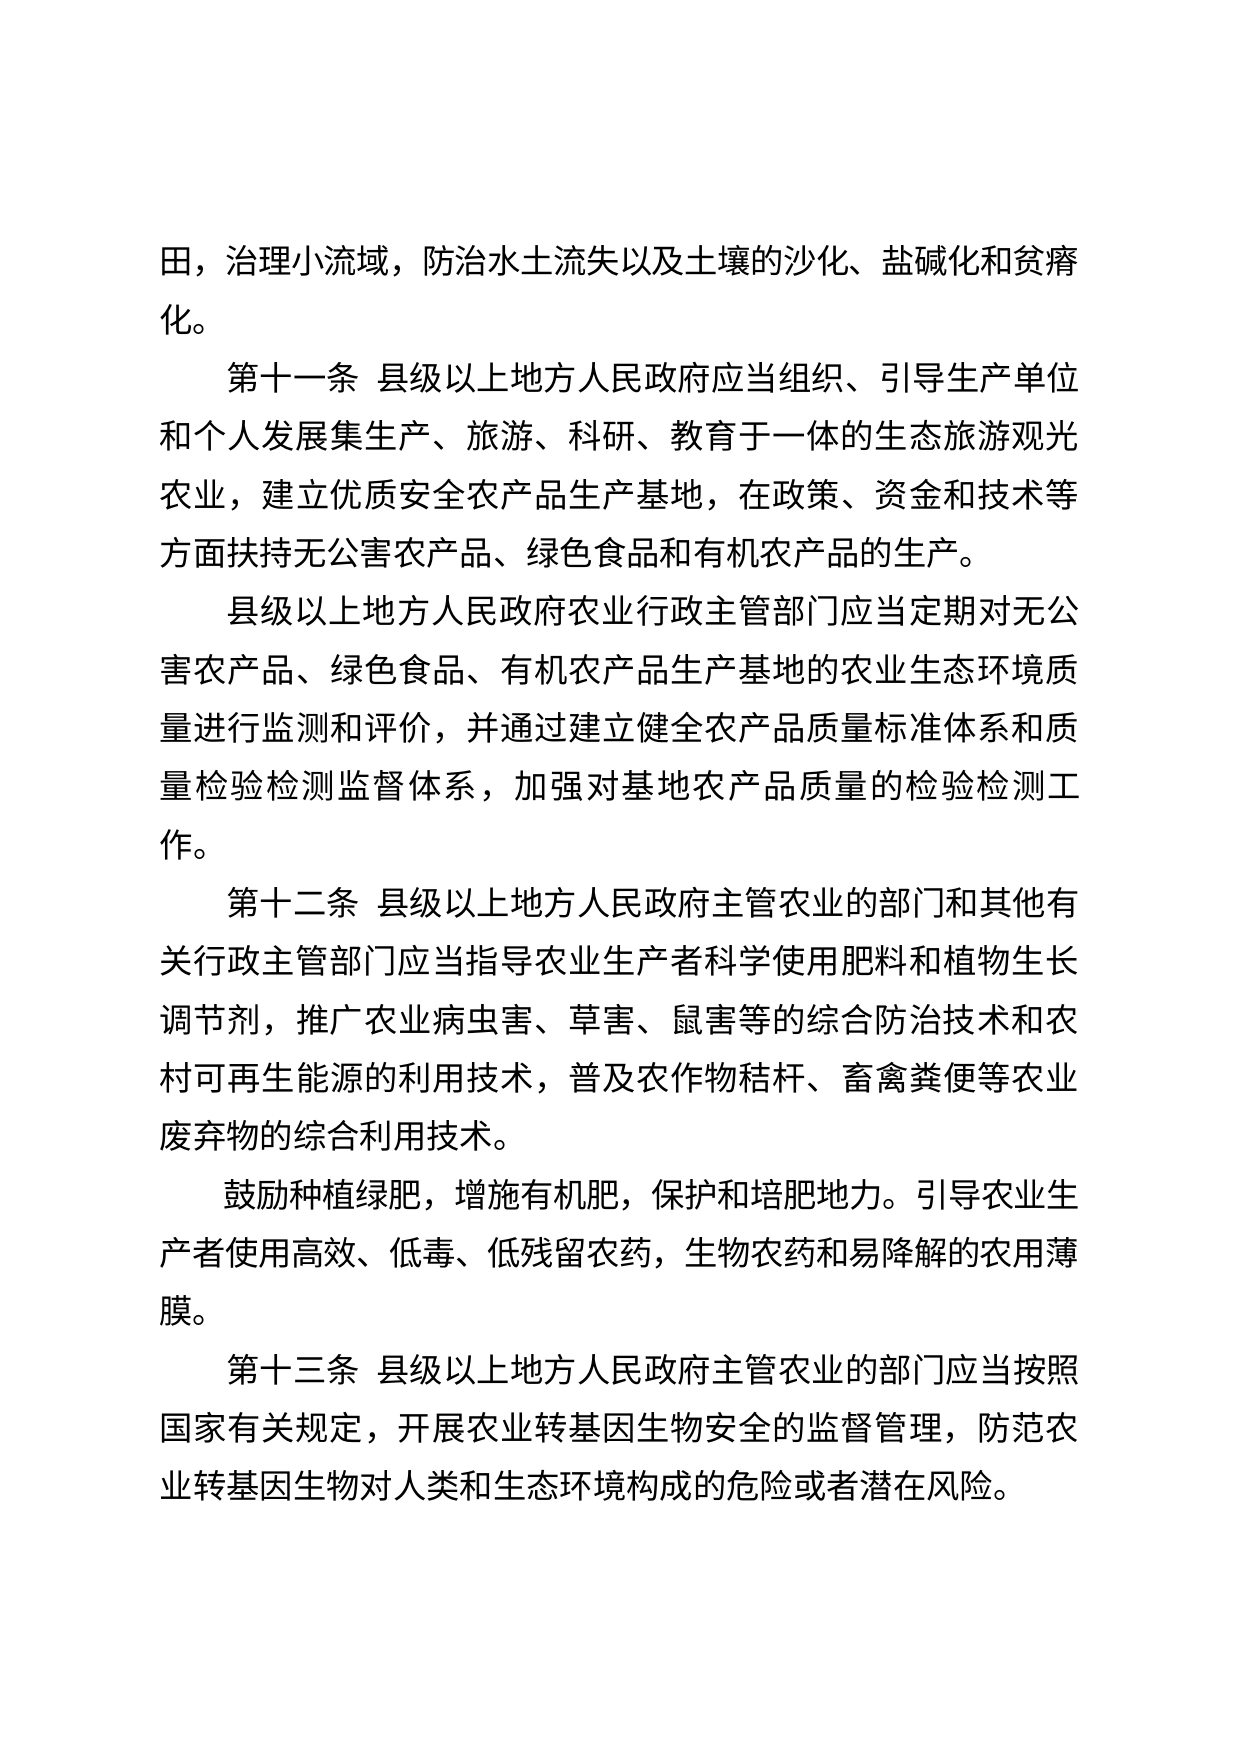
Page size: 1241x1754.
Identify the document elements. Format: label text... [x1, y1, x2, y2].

text 第十二条 县级以上地方人民政府主管农业的部门和其他有关行政主管部门应当指导农业生产者科学使用肥料和植物生长调节剂，推广农业病虫害、草害、鼠害等的综合防治技术和农村可再生能源的利用技术，普及农作物秸杆、畜禽粪便等农业废弃物的综合利用技术。 [159, 869, 1081, 1160]
text 县级以上地方人民政府农业行政主管部门应当定期对无公害农产品、绿色食品、有机农产品生产基地的农业生态环境质量进行监测和评价，并通过建立健全农产品质量标准体系和质量检验检测监督体系，加强对基地农产品质量的检验检测工作。 [159, 577, 1081, 869]
text 第十一条 县级以上地方人民政府应当组织、引导生产单位和个人发展集生产、旅游、科研、教育于一体的生态旅游观光农业，建立优质安全农产品生产基地，在政策、资金和技术等方面扶持无公害农产品、绿色食品和有机农产品的生产。 [159, 344, 1081, 577]
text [159, 227, 1081, 344]
text 鼓励种植绿肥，增施有机肥，保护和培肥地力。引导农业生产者使用高效、低毒、低残留农药，生物农药和易降解的农用薄膜。 [159, 1160, 1081, 1335]
text 第十三条 县级以上地方人民政府主管农业的部门应当按照国家有关规定，开展农业转基因生物安全的监督管理，防范农业转基因生物对人类和生态环境构成的危险或者潜在风险。 [159, 1335, 1081, 1510]
